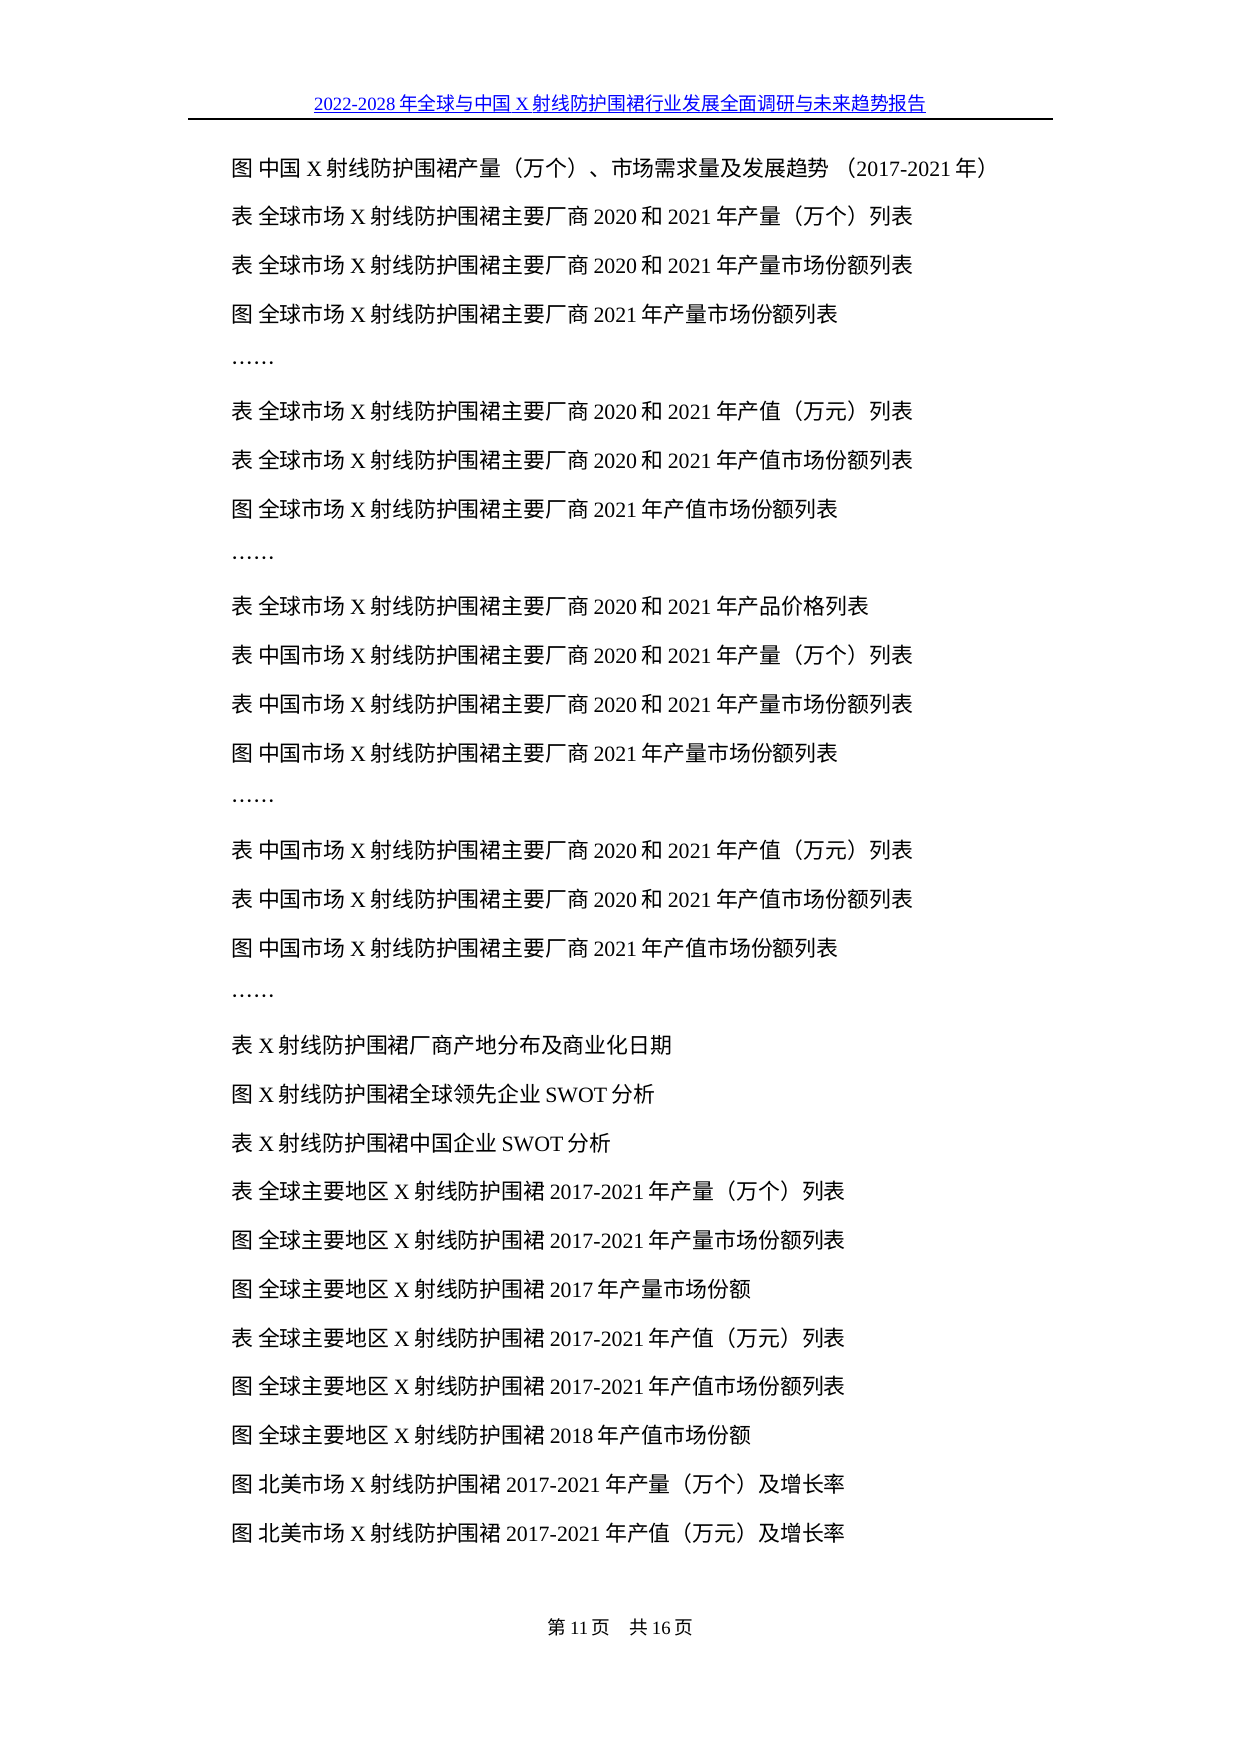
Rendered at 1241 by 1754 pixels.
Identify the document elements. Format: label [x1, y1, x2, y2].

text [187, 150, 1053, 1548]
